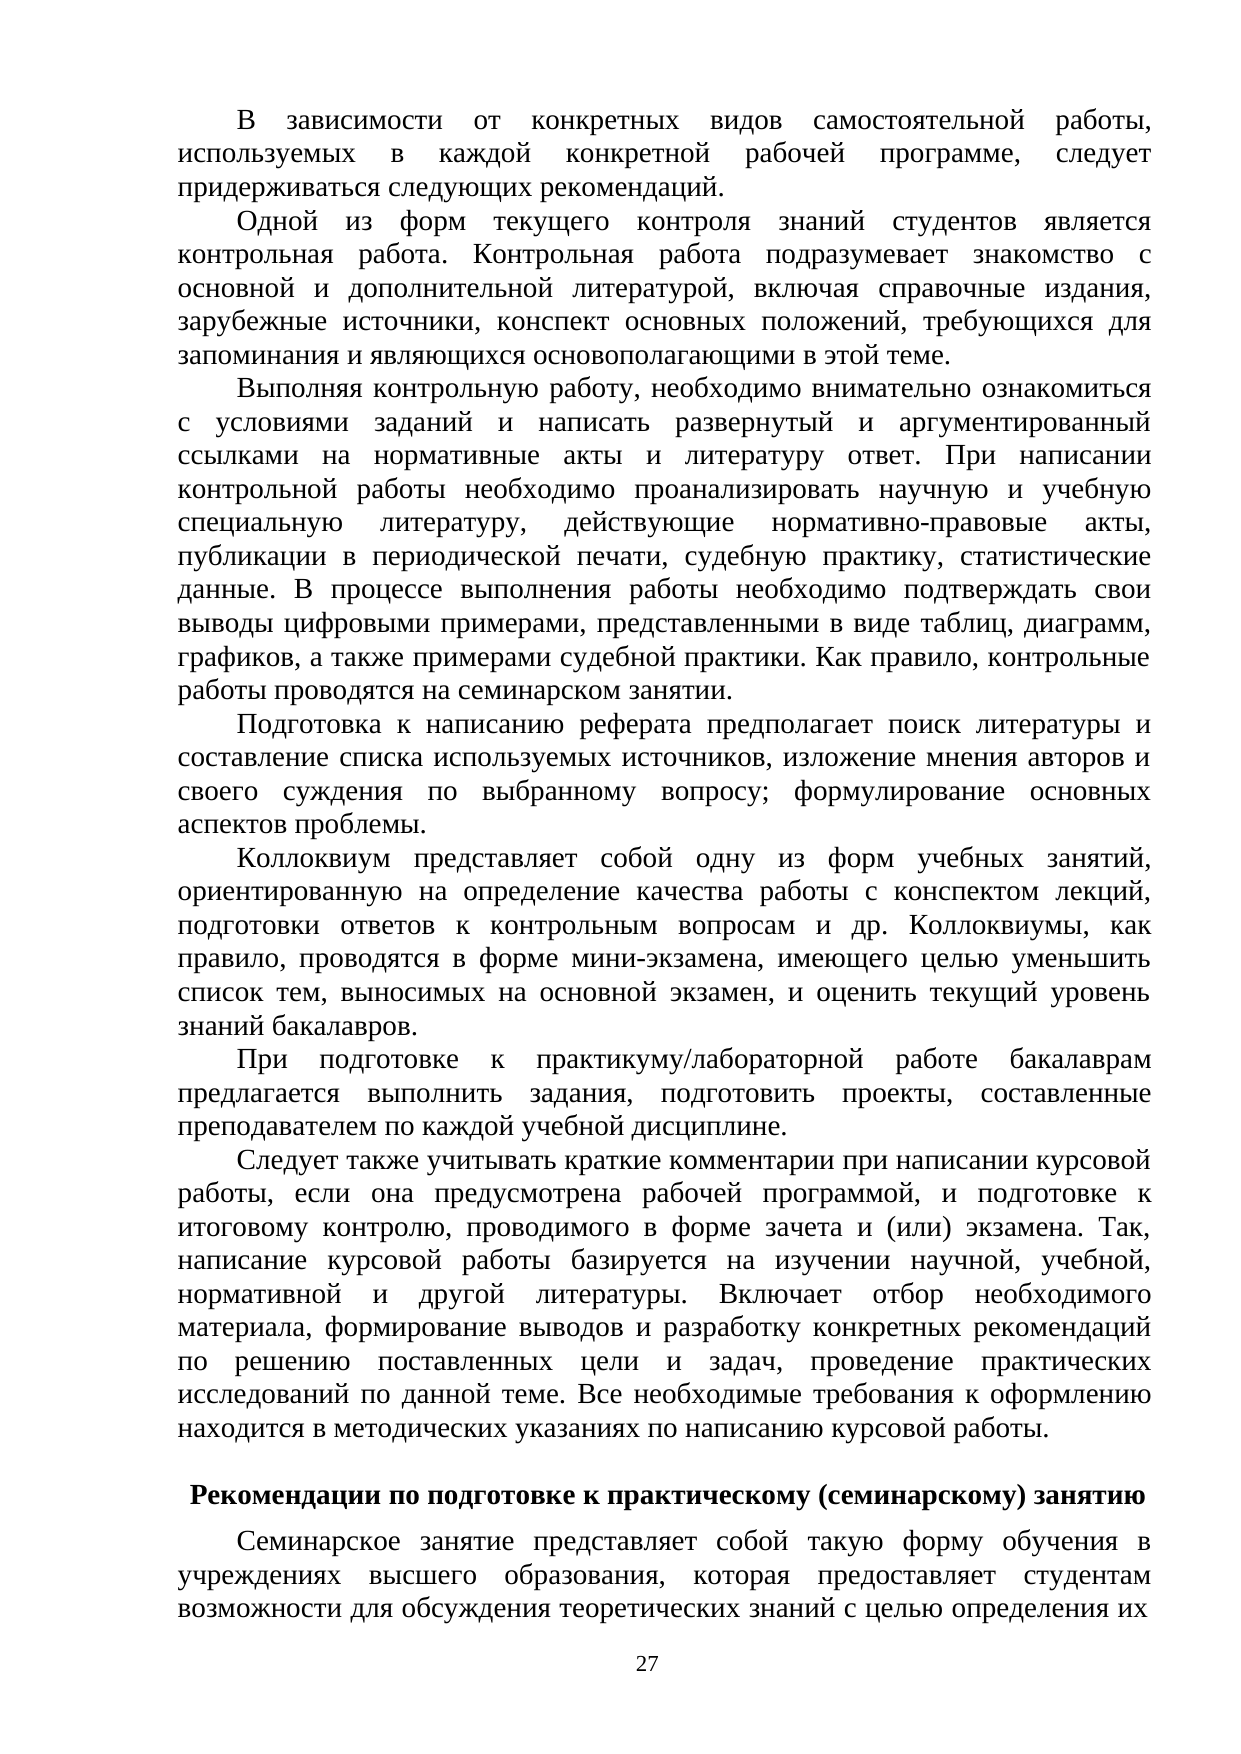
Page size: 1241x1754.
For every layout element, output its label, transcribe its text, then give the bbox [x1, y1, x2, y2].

text Одной из форм текущего контроля знаний студентов является контрольная работа. Контрольная работа подразумевает знакомство с основной и дополнительной литературой, включая справочные издания, зарубежные источники, конспект основных положений, требующихся для запоминания и являющихся основополагающими в этой теме. [177, 203, 1152, 370]
text Подготовка к написанию реферата предполагает поиск литературы и составление списка используемых источников, изложение мнения авторов и своего суждения по выбранному вопросу; формулирование основных аспектов проблемы. [177, 706, 1151, 840]
text Следует также учитывать краткие комментарии при написании курсовой работы, если она предусмотрена рабочей программой, и подготовке к итоговому контролю, проводимого в форме зачета и (или) экзамена. Так, написание курсовой работы базируется на изучении научной, учебной, нормативной и другой литературы. Включает отбор необходимого материала, формирование выводов и разработку конкретных рекомендаций по решению поставленных цели и задач, проведение практических исследований по данной теме. Все необходимые требования к оформлению находится в методических указаниях по написанию курсовой работы. [177, 1142, 1152, 1444]
text Семинарское занятие представляет собой такую форму обучения в учреждениях высшего образования, которая предоставляет студентам возможности для обсуждения теоретических знаний с целью определения их [177, 1523, 1151, 1624]
subtitle Рекомендации по подготовке к практическому (семинарскому) занятию [189, 1477, 1207, 1511]
text При подготовке к практикуму/лабораторной работе бакалаврам предлагается выполнить задания, подготовить проекты, составленные преподавателем по каждой учебной дисциплине. [177, 1041, 1152, 1142]
text В зависимости от конкретных видов самостоятельной работы, используемых в каждой конкретной рабочей программе, следует придерживаться следующих рекомендаций. [177, 102, 1152, 203]
text Коллоквиум представляет собой одну из форм учебных занятий, ориентированную на определение качества работы с конспектом лекций, подготовки ответов к контрольным вопросам и др. Коллоквиумы, как правило, проводятся в форме мини-экзамена, имеющего целью уменьшить список тем, выносимых на основной экзамен, и оценить текущий уровень знаний бакалавров. [177, 840, 1151, 1041]
text Выполняя контрольную работу, необходимо внимательно ознакомиться с условиями заданий и написать развернутый и аргументированный ссылками на нормативные акты и литературу ответ. При написании контрольной работы необходимо проанализировать научную и учебную специальную литературу, действующие нормативно-правовые акты, публикации в периодической печати, судебную практику, статистические данные. В процессе выполнения работы необходимо подтверждать свои выводы цифровыми примерами, представленными в виде таблиц, диаграмм, графиков, а также примерами судебной практики. Как правило, контрольные работы проводятся на семинарском занятии. [177, 370, 1151, 706]
